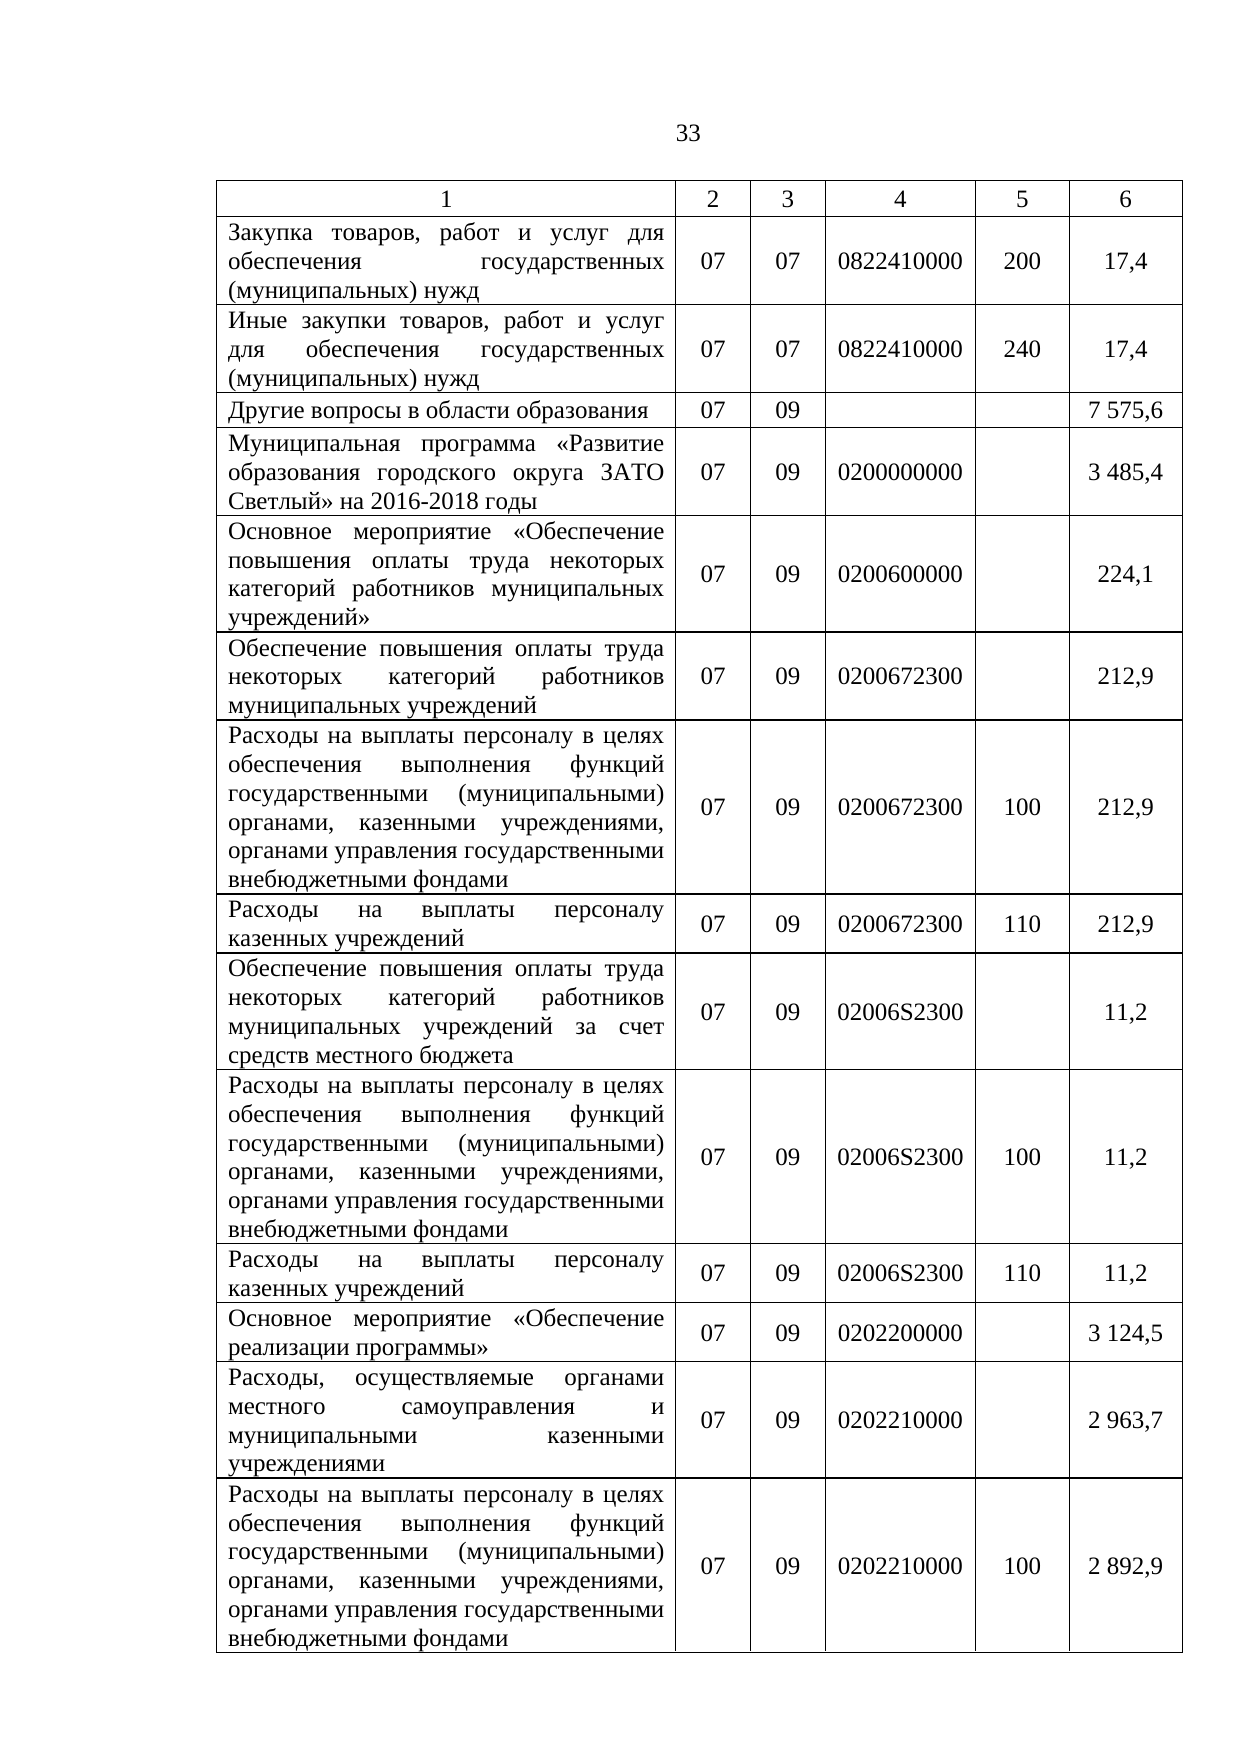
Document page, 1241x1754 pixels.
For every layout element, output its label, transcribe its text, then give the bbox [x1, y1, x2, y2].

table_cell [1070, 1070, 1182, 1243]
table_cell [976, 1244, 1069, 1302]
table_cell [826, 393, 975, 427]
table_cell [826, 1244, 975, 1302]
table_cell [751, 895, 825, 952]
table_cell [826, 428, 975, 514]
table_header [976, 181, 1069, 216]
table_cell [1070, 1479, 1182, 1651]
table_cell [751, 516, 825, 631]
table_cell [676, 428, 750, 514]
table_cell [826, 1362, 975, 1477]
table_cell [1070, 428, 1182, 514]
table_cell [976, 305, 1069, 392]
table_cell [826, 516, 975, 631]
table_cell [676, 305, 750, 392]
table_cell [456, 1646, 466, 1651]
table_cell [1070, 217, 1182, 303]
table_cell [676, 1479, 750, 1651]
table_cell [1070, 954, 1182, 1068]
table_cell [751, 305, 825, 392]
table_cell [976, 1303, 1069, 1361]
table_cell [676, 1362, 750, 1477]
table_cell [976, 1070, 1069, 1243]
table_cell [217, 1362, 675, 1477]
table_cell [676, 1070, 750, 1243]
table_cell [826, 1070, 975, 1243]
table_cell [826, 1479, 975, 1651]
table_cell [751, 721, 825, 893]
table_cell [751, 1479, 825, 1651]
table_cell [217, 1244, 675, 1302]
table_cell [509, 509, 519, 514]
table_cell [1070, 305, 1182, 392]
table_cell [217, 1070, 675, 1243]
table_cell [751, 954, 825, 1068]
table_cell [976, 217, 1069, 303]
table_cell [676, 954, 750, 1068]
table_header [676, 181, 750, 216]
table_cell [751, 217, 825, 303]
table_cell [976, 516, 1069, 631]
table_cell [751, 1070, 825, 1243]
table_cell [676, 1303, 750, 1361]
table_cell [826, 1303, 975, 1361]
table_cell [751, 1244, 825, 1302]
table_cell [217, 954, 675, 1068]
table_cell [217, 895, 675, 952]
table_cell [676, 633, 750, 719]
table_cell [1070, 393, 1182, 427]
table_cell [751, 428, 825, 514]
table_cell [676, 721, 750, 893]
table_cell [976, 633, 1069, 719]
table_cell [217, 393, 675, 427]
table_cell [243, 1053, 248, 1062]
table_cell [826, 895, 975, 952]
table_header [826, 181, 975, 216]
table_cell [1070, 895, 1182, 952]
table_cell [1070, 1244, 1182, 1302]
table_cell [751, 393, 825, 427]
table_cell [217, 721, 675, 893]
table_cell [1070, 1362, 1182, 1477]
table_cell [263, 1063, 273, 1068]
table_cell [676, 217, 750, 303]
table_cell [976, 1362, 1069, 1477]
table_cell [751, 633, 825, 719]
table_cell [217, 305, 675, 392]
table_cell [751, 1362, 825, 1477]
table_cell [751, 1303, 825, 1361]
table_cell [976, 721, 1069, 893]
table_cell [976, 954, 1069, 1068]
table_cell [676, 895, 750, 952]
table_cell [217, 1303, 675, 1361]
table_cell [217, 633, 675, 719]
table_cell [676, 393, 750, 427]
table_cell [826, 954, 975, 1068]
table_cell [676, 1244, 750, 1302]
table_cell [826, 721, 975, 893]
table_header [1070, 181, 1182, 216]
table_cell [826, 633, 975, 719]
text 33 [207, 118, 1169, 147]
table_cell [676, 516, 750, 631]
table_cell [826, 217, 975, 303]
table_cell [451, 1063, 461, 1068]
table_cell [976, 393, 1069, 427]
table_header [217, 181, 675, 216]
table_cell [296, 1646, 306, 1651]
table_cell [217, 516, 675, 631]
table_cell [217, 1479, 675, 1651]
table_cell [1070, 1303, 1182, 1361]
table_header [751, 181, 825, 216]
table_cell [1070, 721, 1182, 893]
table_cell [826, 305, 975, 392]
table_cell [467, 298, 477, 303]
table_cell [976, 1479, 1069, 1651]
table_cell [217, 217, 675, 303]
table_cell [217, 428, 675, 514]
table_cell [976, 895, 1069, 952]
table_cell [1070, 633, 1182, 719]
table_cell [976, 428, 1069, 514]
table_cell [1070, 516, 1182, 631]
